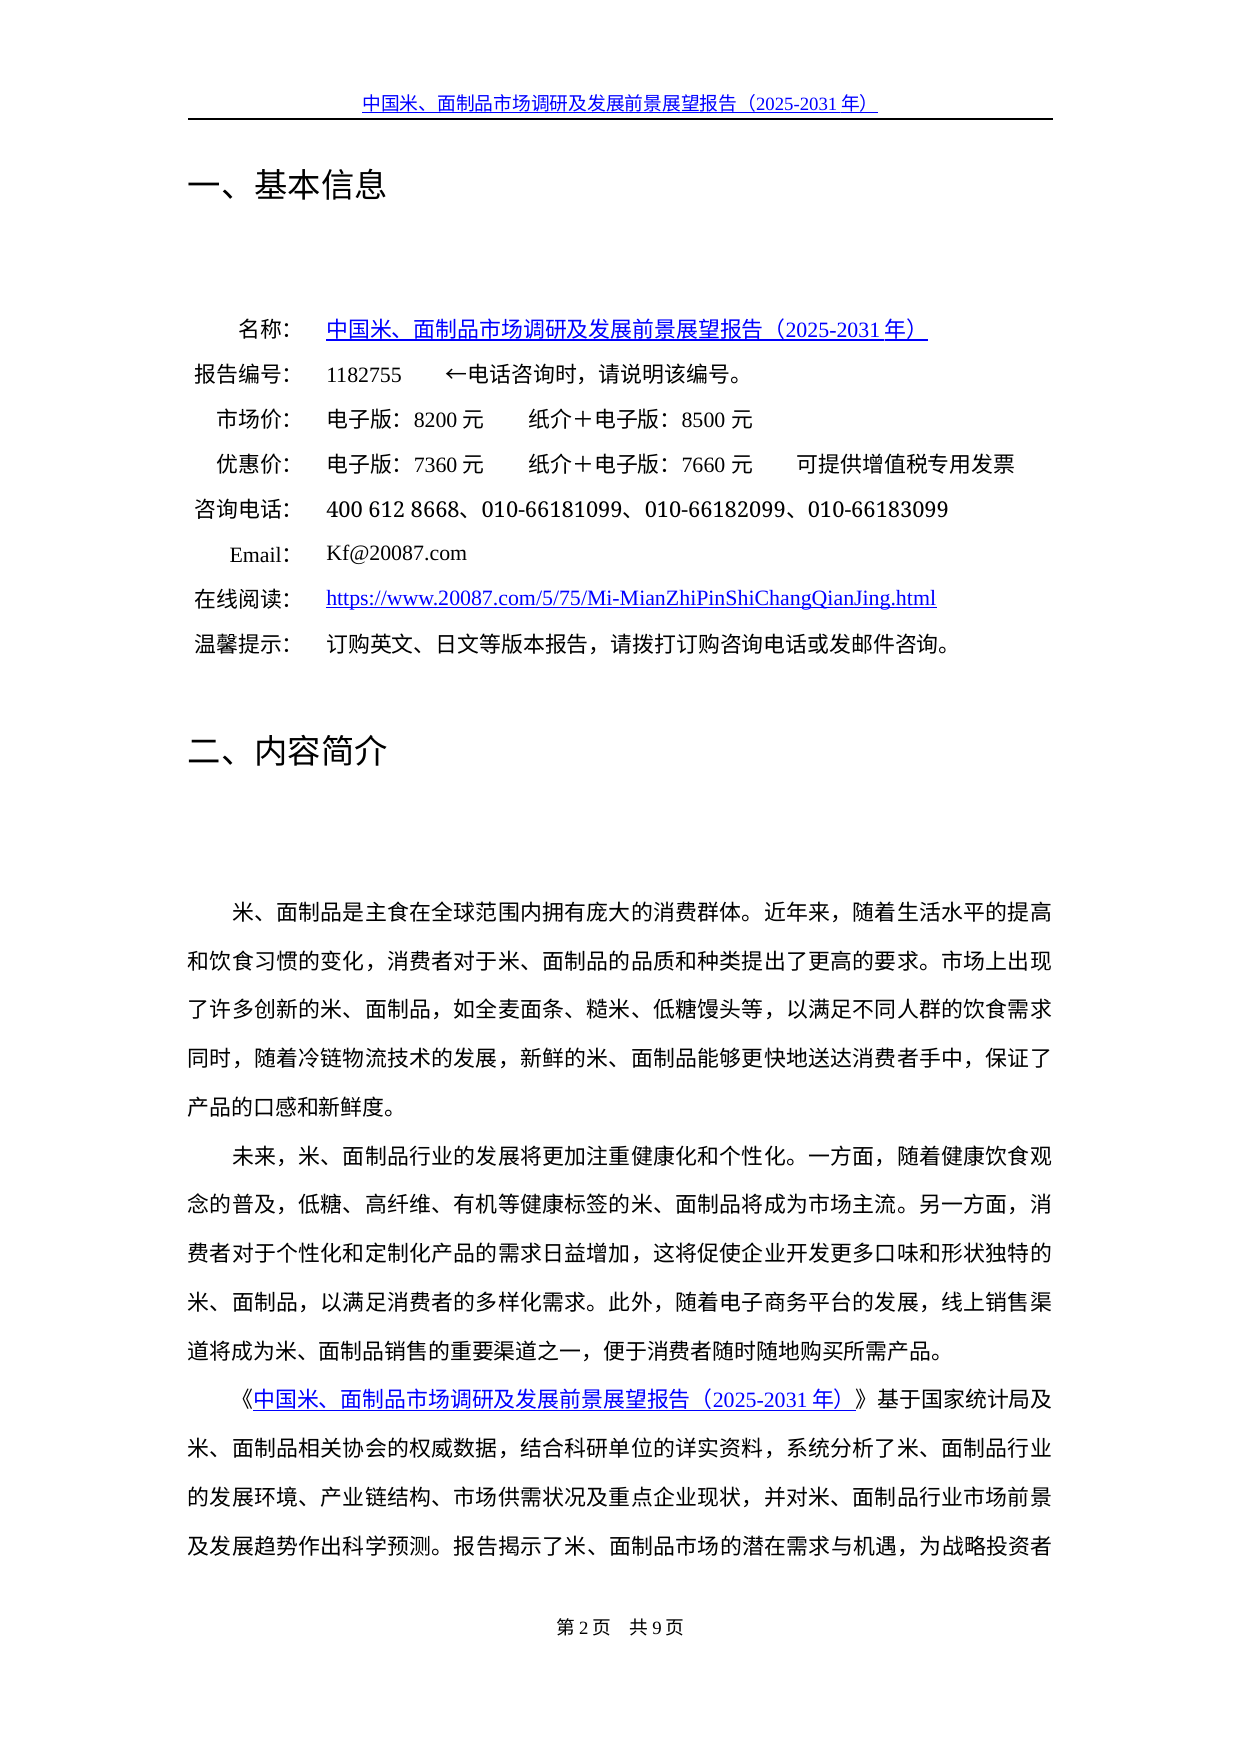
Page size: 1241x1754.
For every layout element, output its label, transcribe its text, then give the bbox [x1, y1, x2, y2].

table_header 名称： [167, 312, 315, 357]
table_cell 温馨提示： [167, 627, 315, 672]
table_cell 400 612 8668、010-66181099、010-66182099、010-66183099 [315, 492, 1073, 537]
table_cell 1182755 ←电话咨询时，请说明该编号。 [315, 357, 1073, 402]
table_cell Email： [167, 537, 315, 582]
table_cell 在线阅读： [167, 582, 315, 627]
table_cell 市场价： [167, 402, 315, 447]
table_cell 电子版：7360 元 纸介＋电子版：7660 元 可提供增值税专用发票 [315, 447, 1073, 492]
table_cell 咨询电话： [167, 492, 315, 537]
title 二、内容简介 [187, 717, 1053, 782]
table_cell [315, 582, 1073, 627]
title 一、基本信息 [187, 150, 1053, 215]
table_header 中国米、面制品市场调研及发展前景展望报告（2025-2031年） [315, 312, 1073, 357]
table_cell 电子版：8200 元 纸介＋电子版：8500 元 [315, 402, 1073, 447]
table_cell 优惠价： [167, 447, 315, 492]
table_cell 订购英文、日文等版本报告，请拨打订购咨询电话或发邮件咨询。 [315, 627, 1073, 672]
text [187, 894, 1053, 1561]
table_cell 报告编号： [167, 357, 315, 402]
table_cell Kf@20087.com [315, 537, 1073, 582]
